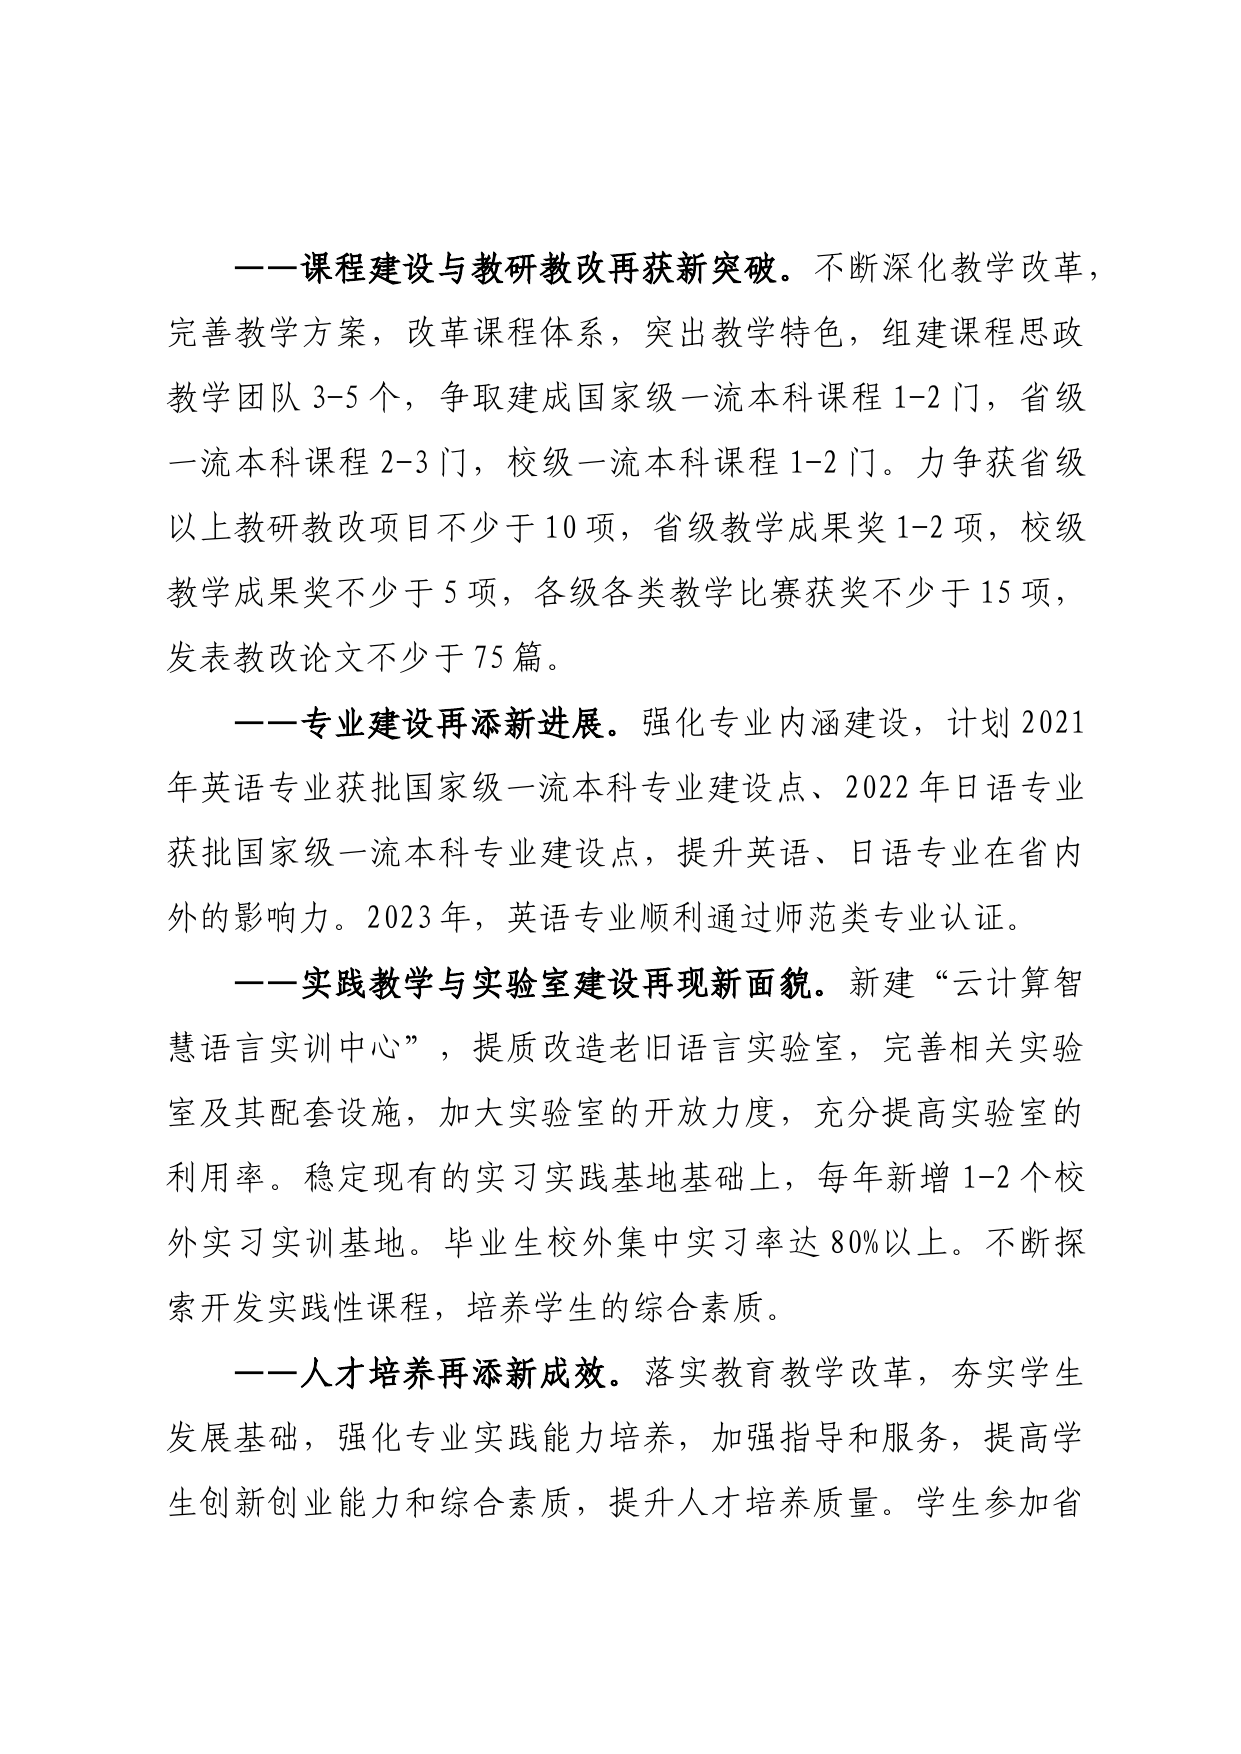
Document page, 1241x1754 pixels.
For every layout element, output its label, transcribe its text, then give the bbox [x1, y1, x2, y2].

text ——实践教学与实验室建设再现新面貌。新建“云计算智慧语言实训中心”，提质改造老旧语言实验室，完善相关实验室及其配套设施，加大实验室的开放力度，充分提高实验室的利用率。稳定现有的实习实践基地基础上，每年新增1-2个校外实习实训基地。毕业生校外集中实习率达80%以上。不断探索开发实践性课程，培养学生的综合素质。 [165, 948, 1087, 1338]
text ——课程建设与教研教改再获新突破。不断深化教学改革，完善教学方案，改革课程体系，突出教学特色，组建课程思政教学团队3-5个，争取建成国家级一流本科课程1-2门，省级一流本科课程2-3门，校级一流本科课程1-2门。力争获省级以上教研教改项目不少于10项，省级教学成果奖1-2项，校级教学成果奖不少于5项，各级各类教学比赛获奖不少于15项，发表教改论文不少于75篇。 [165, 233, 1087, 688]
text ——专业建设再添新进展。强化专业内涵建设，计划2021年英语专业获批国家级一流本科专业建设点、2022年日语专业获批国家级一流本科专业建设点，提升英语、日语专业在省内外的影响力。2023年，英语专业顺利通过师范类专业认证。 [165, 688, 1087, 948]
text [165, 1338, 1087, 1533]
